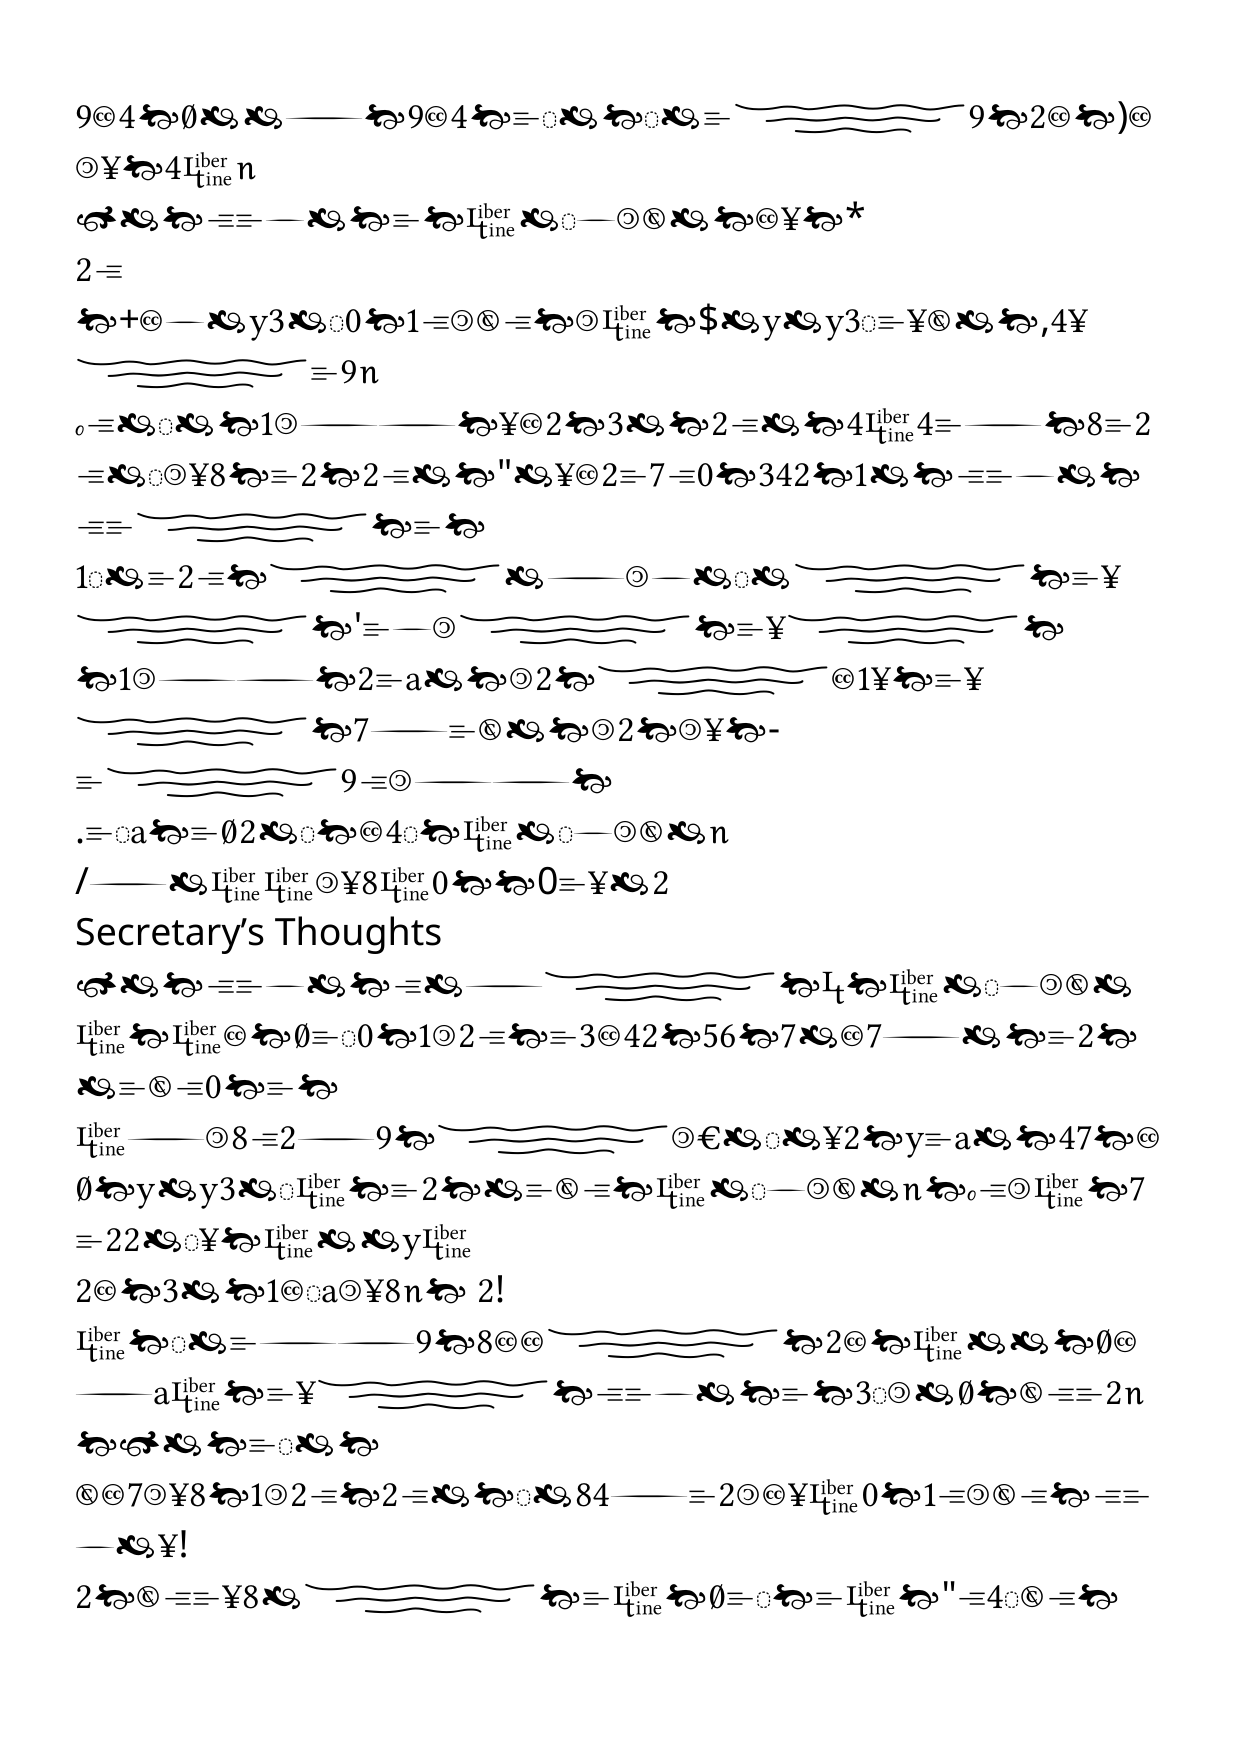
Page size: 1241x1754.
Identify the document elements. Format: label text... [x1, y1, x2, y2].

text ) [75, 89, 1165, 191]
text " [75, 395, 1165, 548]
text +$, [75, 293, 1165, 395]
text  [75, 956, 1165, 1109]
text ' - [75, 548, 1165, 803]
text Secretary’s Thoughts [75, 905, 1165, 956]
text  ! [75, 1263, 1165, 1467]
text  [75, 1109, 1165, 1263]
text . [75, 803, 1165, 854]
text !" [75, 1467, 1165, 1620]
text /0 [75, 854, 1165, 905]
text  [75, 242, 1165, 293]
text * [75, 191, 1165, 242]
